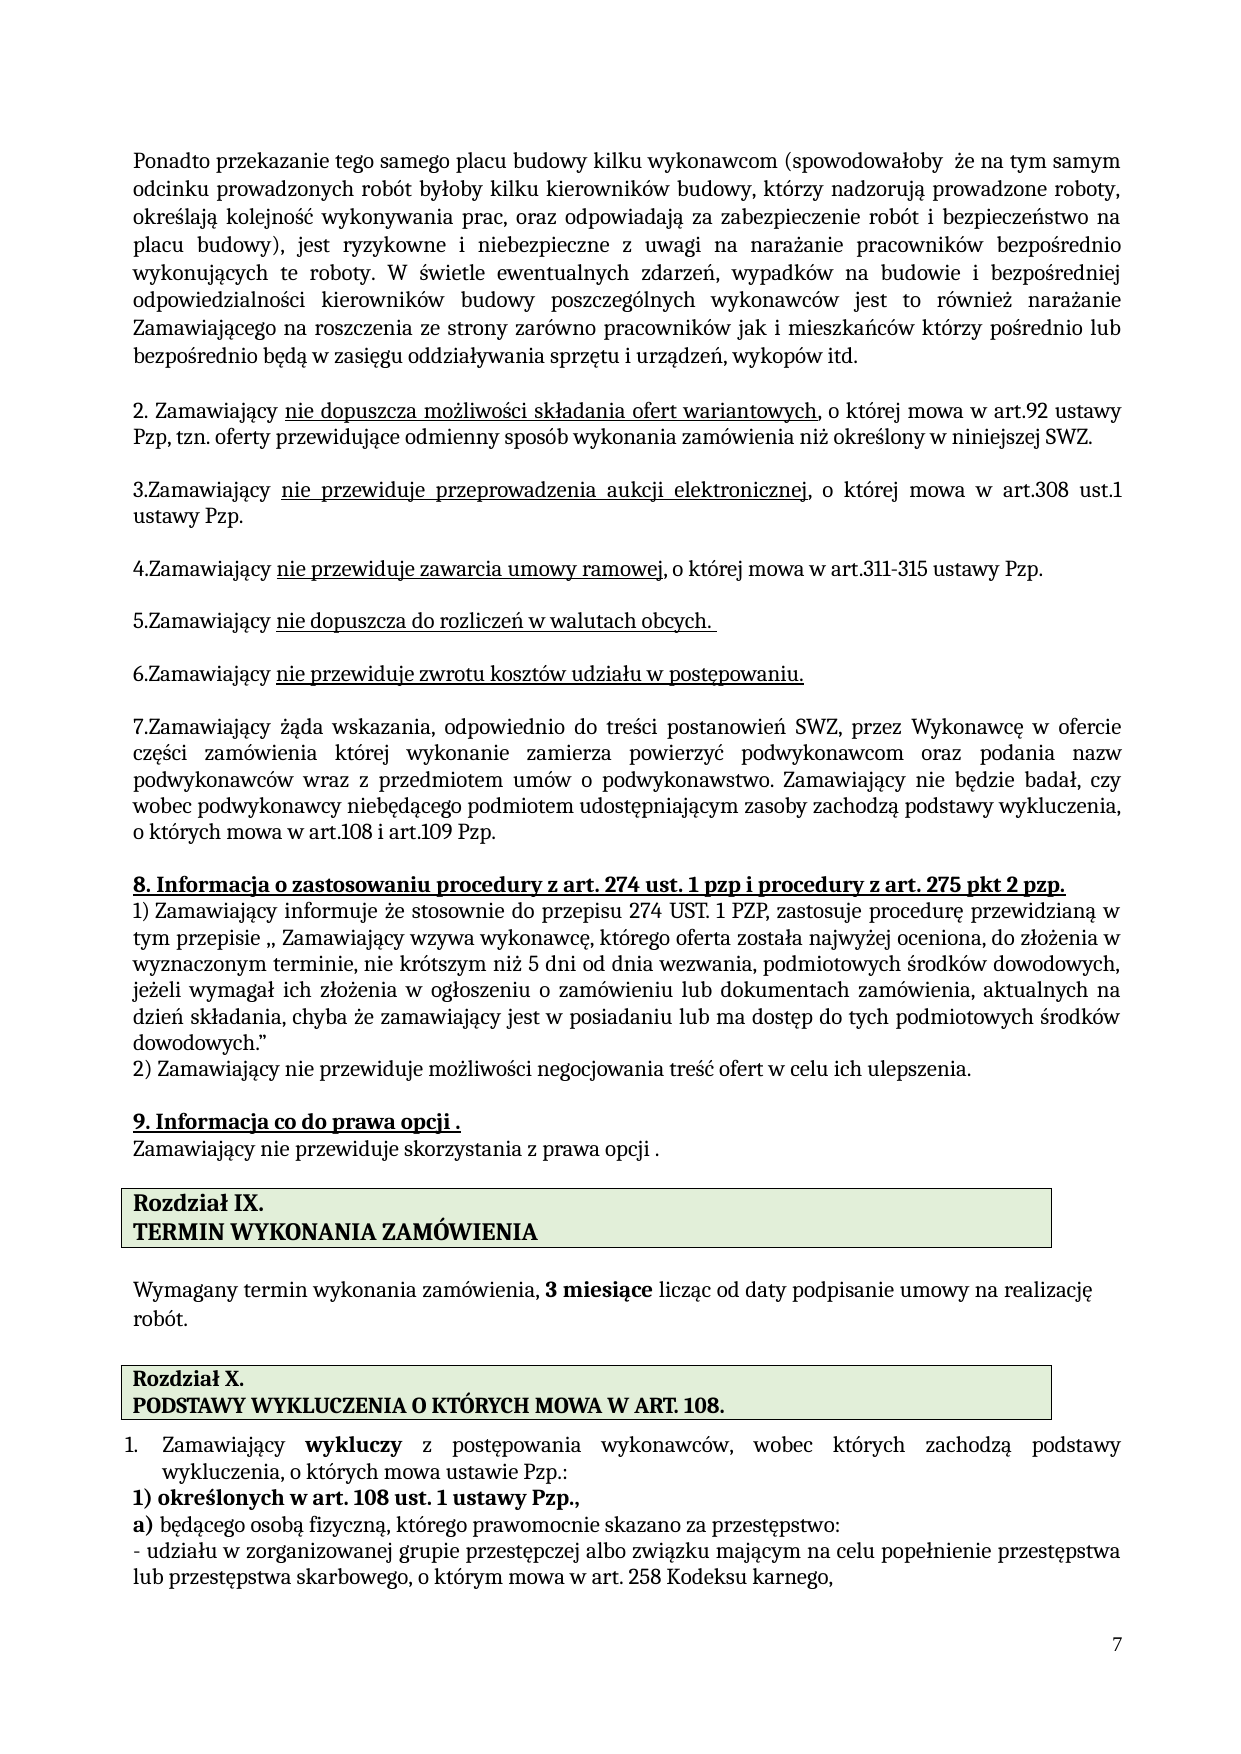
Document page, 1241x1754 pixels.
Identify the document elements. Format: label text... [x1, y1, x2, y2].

list Zamawiający wykluczy z postępowania wykonawców, wobec których zachodzą podstawy wykluczenia, o których mowa ustawie Pzp.: [125, 1432, 1122, 1485]
table_header Rozdział X. PODSTAWY WYKLUCZENIA O KTÓRYCH MOWA W ART. 108. [122, 1366, 1051, 1419]
text 7.Zamawiający żąda wskazania, odpowiednio do treści postanowień SWZ, przez Wykonawcę w ofercie części zamówienia której wykonanie zamierza powierzyć podwykonawcom oraz podania nazw podwykonawców wraz z przedmiotem umów o podwykonawstwo. Zamawiający nie będzie badał, czy wobec podwykonawcy niebędącego podmiotem udostępniającym zasoby zachodzą podstawy wykluczenia, o których mowa w art.108 i art.109 Pzp. [133, 714, 1122, 845]
text Wymagany termin wykonania zamówienia, 3 miesiące licząc od daty podpisanie umowy na realizację robót. [133, 1276, 1093, 1332]
text 1) określonych w art. 108 ust. 1 ustawy Pzp., [133, 1485, 1122, 1511]
text Ponadto przekazanie tego samego placu budowy kilku wykonawcom (spowodowałoby że na tym samym odcinku prowadzonych robót byłoby kilku kierowników budowy, którzy nadzorują prowadzone roboty, określają kolejność wykonywania prac, oraz odpowiadają za zabezpieczenie robót i bezpieczeństwo na placu budowy), jest ryzykowne i niebezpieczne z uwagi na narażanie pracowników bezpośrednio wykonujących te roboty. W świetle ewentualnych zdarzeń, wypadków na budowie i bezpośredniej odpowiedzialności kierowników budowy poszczególnych wykonawców jest to również narażanie Zamawiającego na roszczenia ze strony zarówno pracowników jak i mieszkańców którzy pośrednio lub bezpośrednio będą w zasięgu oddziaływania sprzętu i urządzeń, wykopów itd. [133, 148, 1122, 369]
text 2. Zamawiający nie dopuszcza możliwości składania ofert wariantowych, o której mowa w art.92 ustawy Pzp, tzn. oferty przewidujące odmienny sposób wykonania zamówienia niż określony w niniejszej SWZ. [133, 397, 1122, 450]
text 9. Informacja co do prawa opcji . [133, 1109, 1122, 1135]
text 4.Zamawiający nie przewiduje zawarcia umowy ramowej, o której mowa w art.311-315 ustawy Pzp. [133, 556, 1122, 582]
text 3.Zamawiający nie przewiduje przeprowadzenia aukcji elektronicznej, o której mowa w art.308 ust.1 ustawy Pzp. [133, 476, 1122, 529]
text - udziału w zorganizowanej grupie przestępczej albo związku mającym na celu popełnienie przestępstwa lub przestępstwa skarbowego, o którym mowa w art. 258 Kodeksu karnego, [133, 1538, 1122, 1590]
text 5.Zamawiający nie dopuszcza do rozliczeń w walutach obcych. [133, 608, 1122, 634]
table_header Rozdział IX. TERMIN WYKONANIA ZAMÓWIENIA [122, 1189, 1051, 1247]
text Zamawiający nie przewiduje skorzystania z prawa opcji . [133, 1135, 1122, 1162]
text a) będącego osobą fizyczną, którego prawomocnie skazano za przestępstwo: [133, 1511, 1122, 1538]
text 1) Zamawiający informuje że stosownie do przepisu 274 UST. 1 PZP, zastosuje procedurę przewidzianą w tym przepisie ,, Zamawiający wzywa wykonawcę, którego oferta została najwyżej oceniona, do złożenia w wyznaczonym terminie, nie krótszym niż 5 dni od dnia wezwania, podmiotowych środków dowodowych, jeżeli wymagał ich złożenia w ogłoszeniu o zamówieniu lub dokumentach zamówienia, aktualnych na dzień składania, chyba że zamawiający jest w posiadaniu lub ma dostęp do tych podmiotowych środków dowodowych.” [133, 898, 1122, 1056]
text 6.Zamawiający nie przewiduje zwrotu kosztów udziału w postępowaniu. [133, 661, 1122, 687]
text 8. Informacja o zastosowaniu procedury z art. 274 ust. 1 pzp i procedury z art. 275 pkt 2 pzp. [133, 872, 1122, 898]
text 2) Zamawiający nie przewiduje możliwości negocjowania treść ofert w celu ich ulepszenia. [133, 1056, 1122, 1083]
